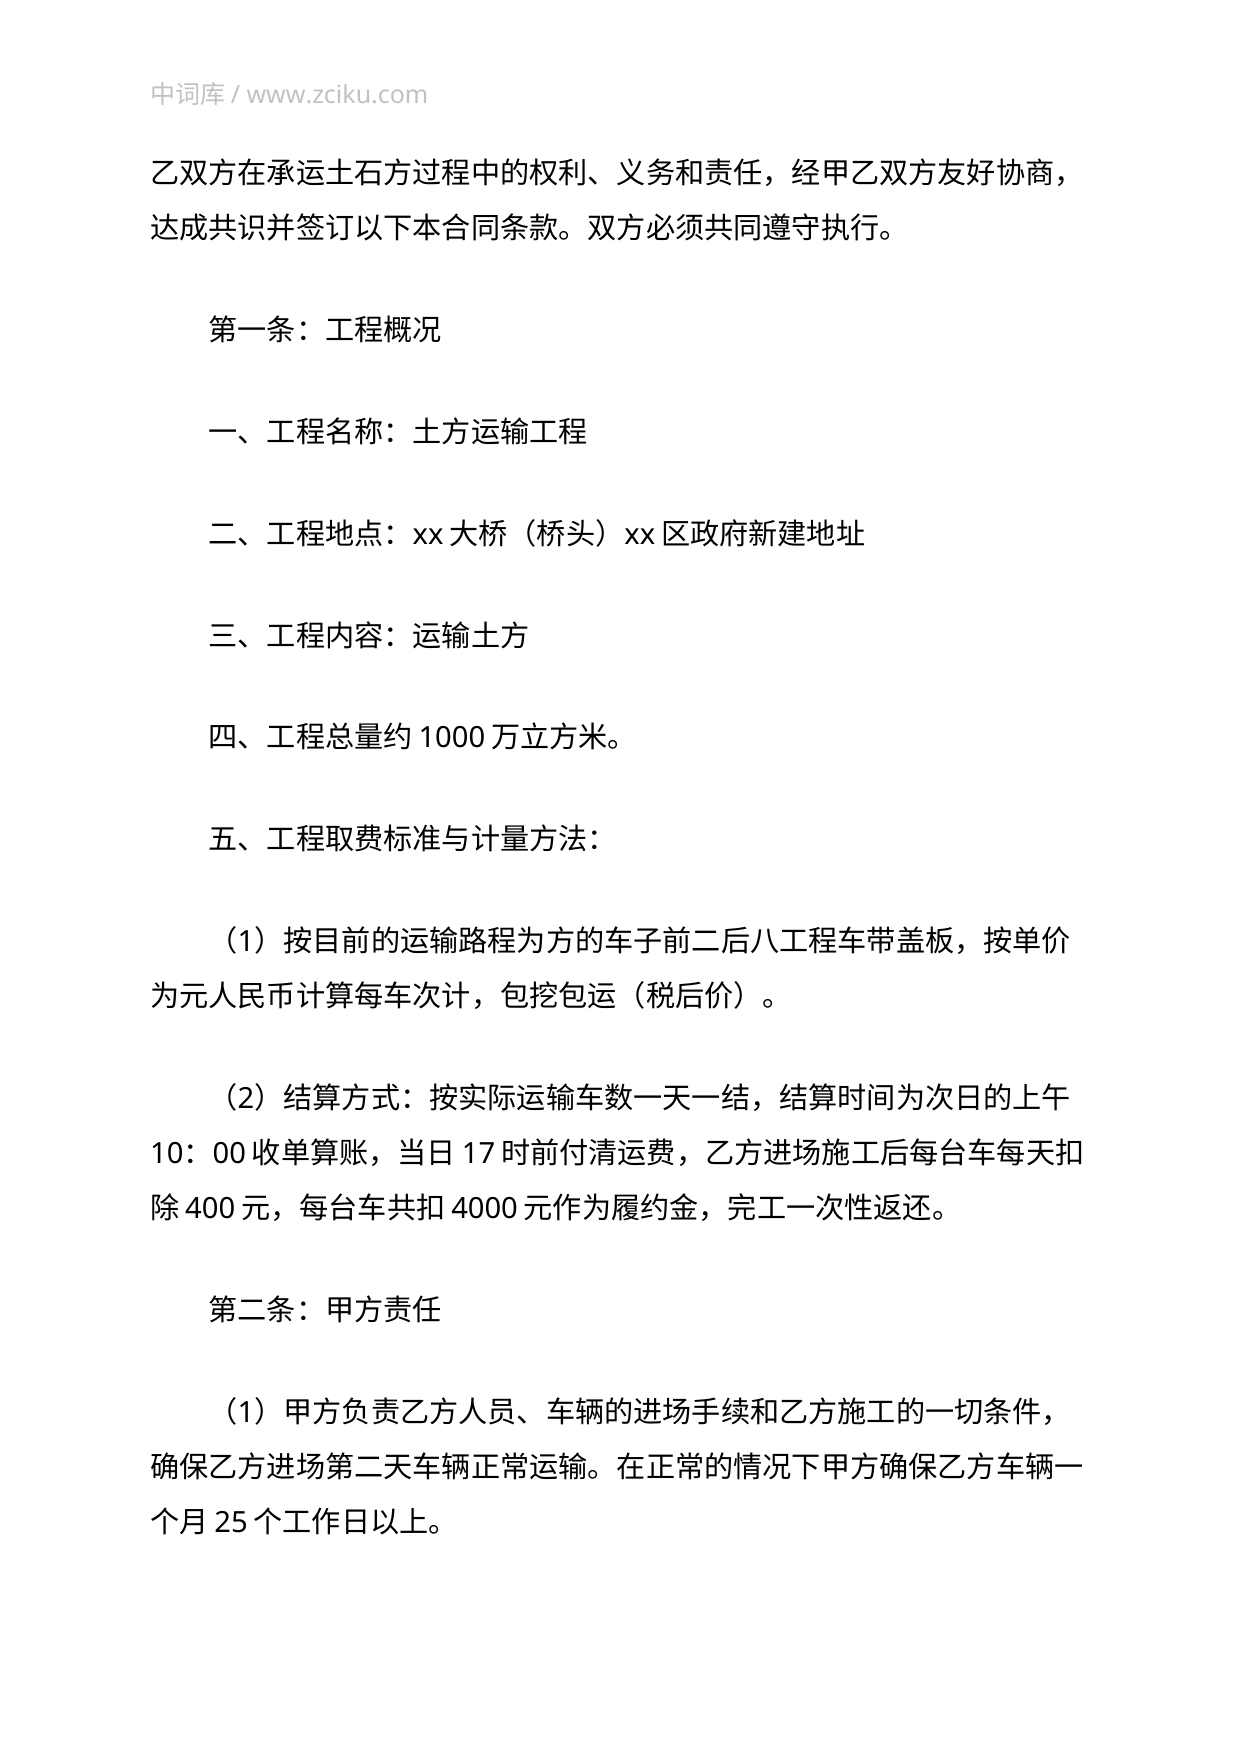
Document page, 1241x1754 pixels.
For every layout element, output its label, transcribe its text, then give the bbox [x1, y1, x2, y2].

text （1）甲方负责乙方人员、车辆的进场手续和乙方施工的一切条件，确保乙方进场第二天车辆正常运输。在正常的情况下甲方确保乙方车辆一个月25个工作日以上。 [150, 1388, 1090, 1541]
text 第二条：甲方责任 [150, 1286, 1090, 1329]
text 四、工程总量约1000万立方米。 [150, 714, 1090, 756]
text 一、工程名称：土方运输工程 [150, 408, 1090, 451]
text 二、工程地点：xx大桥（桥头）xx区政府新建地址 [150, 510, 1090, 553]
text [150, 150, 1090, 247]
text 第一条：工程概况 [150, 307, 1090, 349]
text 三、工程内容：运输土方 [150, 612, 1090, 654]
text （1）按目前的运输路程为方的车子前二后八工程车带盖板，按单价为元人民币计算每车次计，包挖包运（税后价）。 [150, 918, 1090, 1015]
text （2）结算方式：按实际运输车数一天一结，结算时间为次日的上午10：00收单算账，当日17时前付清运费，乙方进场施工后每台车每天扣除400元，每台车共扣4000元作为履约金，完工一次性返还。 [150, 1074, 1090, 1227]
text 五、工程取费标准与计量方法： [150, 816, 1090, 858]
